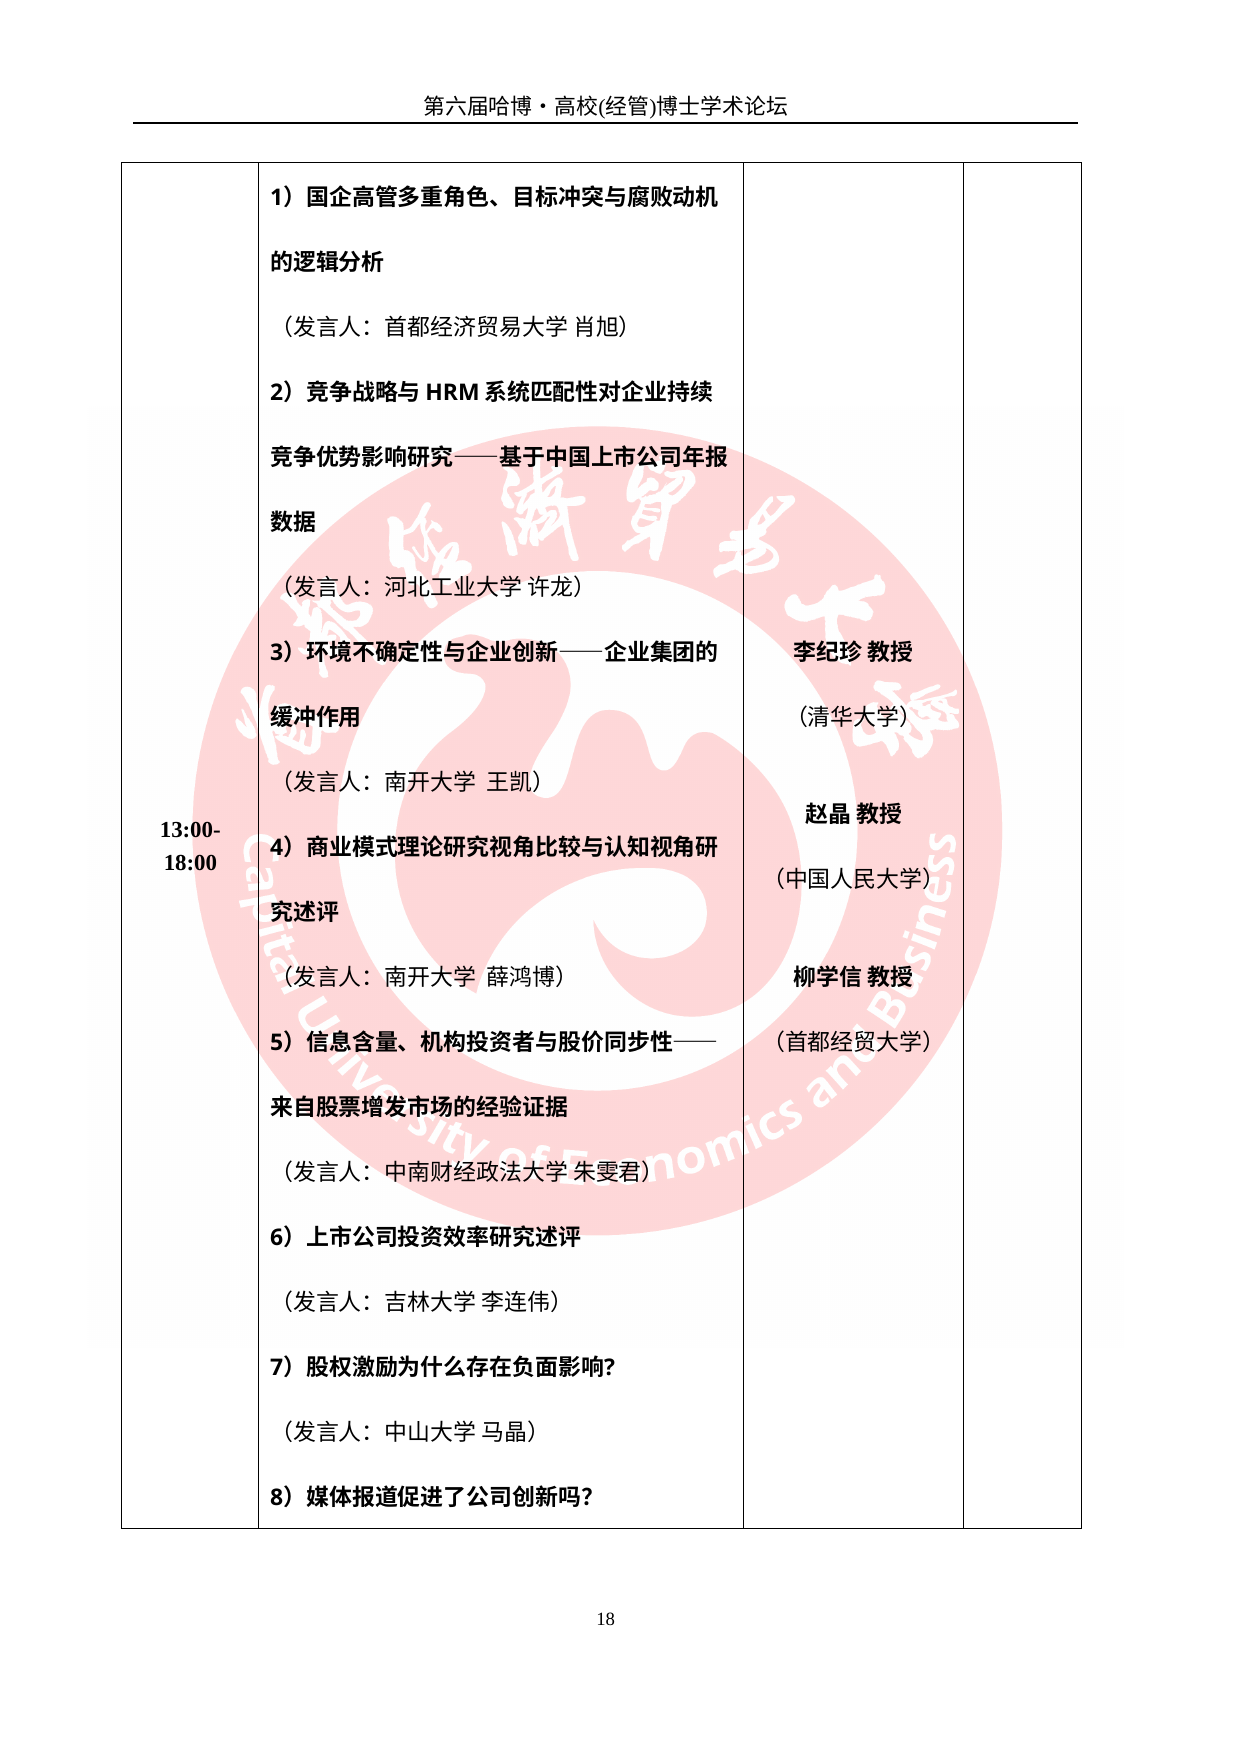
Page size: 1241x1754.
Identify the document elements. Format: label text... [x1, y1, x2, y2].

table_cell 12月17日 下 午13:00-18:00 [122, 163, 258, 1528]
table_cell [259, 163, 743, 1528]
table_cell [744, 163, 963, 1528]
table_cell 敏行楼116 [964, 163, 1081, 1528]
